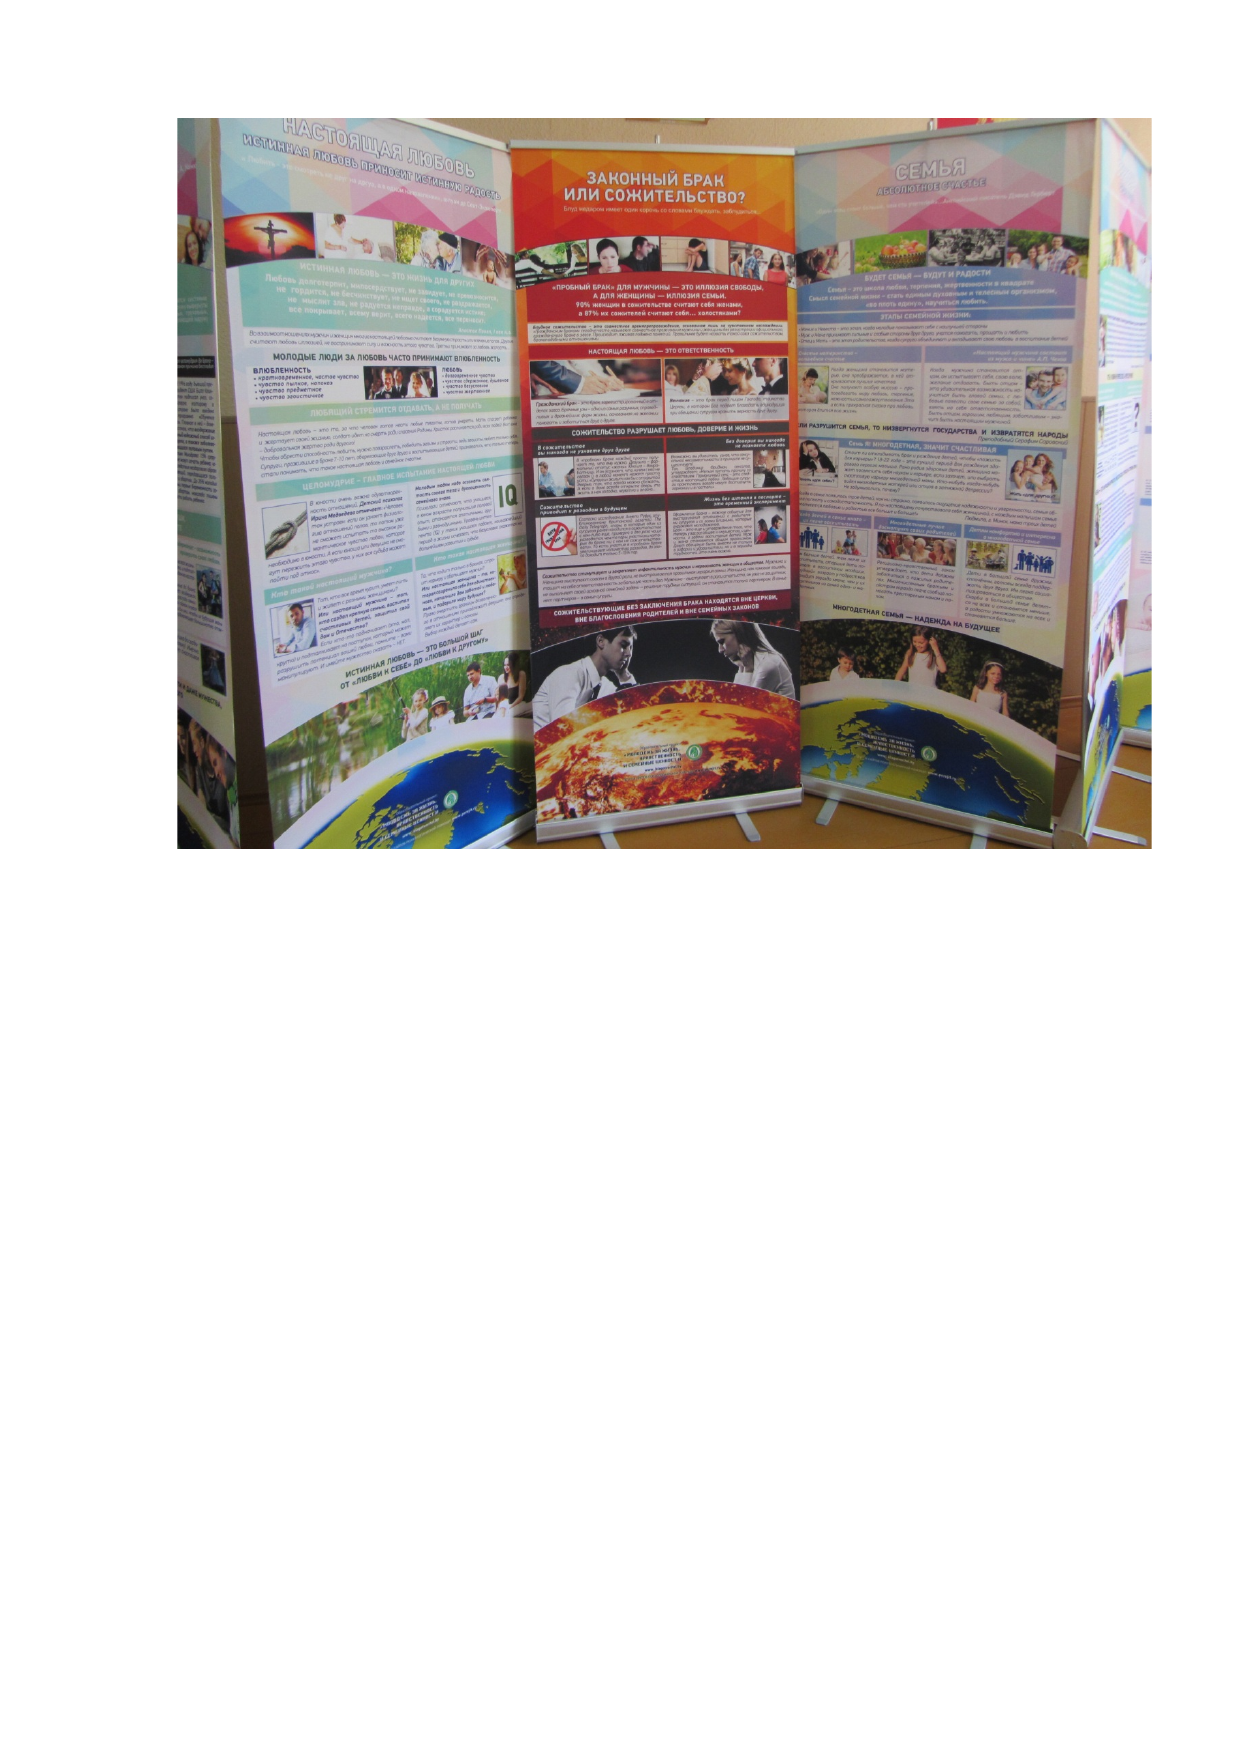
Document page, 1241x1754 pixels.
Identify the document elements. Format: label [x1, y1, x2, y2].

picture [177, 118, 1152, 849]
